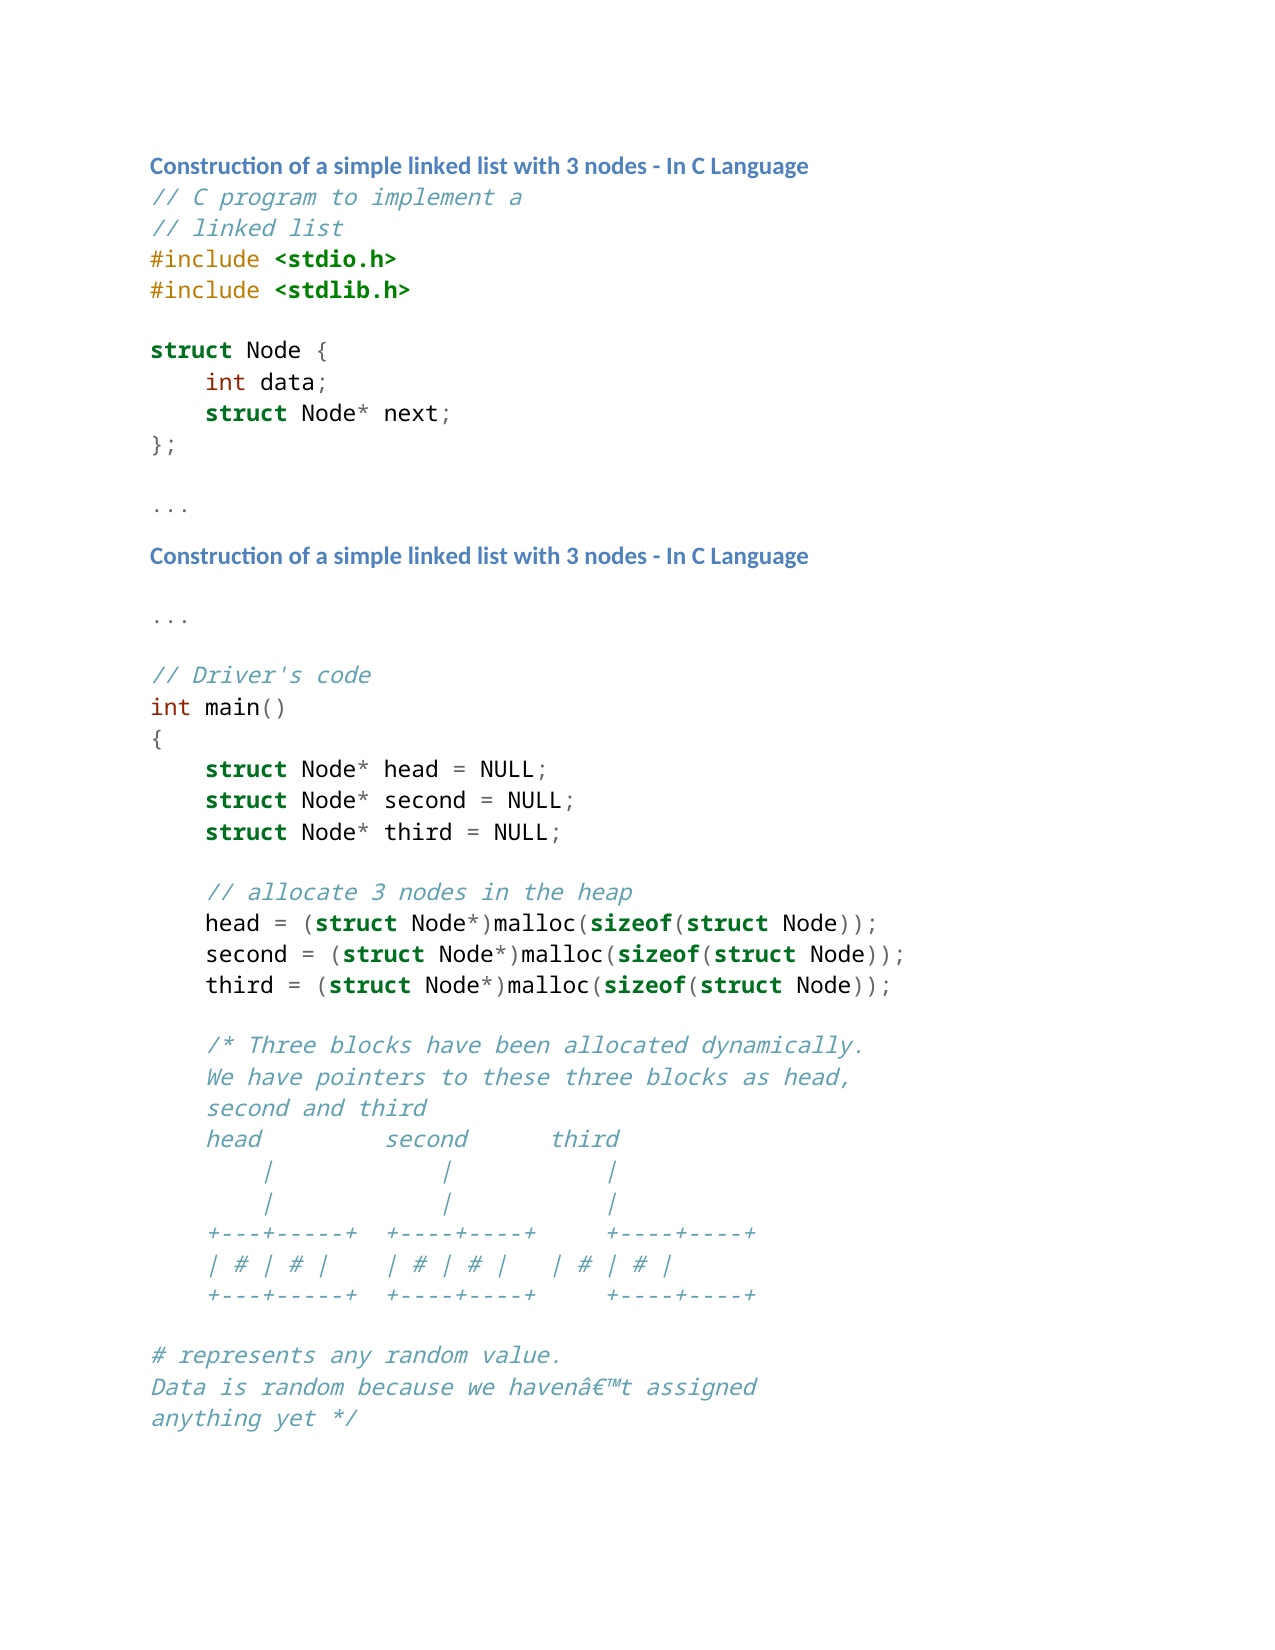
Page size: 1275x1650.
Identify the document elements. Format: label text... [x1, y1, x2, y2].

subtitle Construction of a simple linked list with 3 nodes - In C Language [150, 150, 1125, 181]
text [150, 571, 1125, 1462]
subtitle Construction of a simple linked list with 3 nodes - In C Language [150, 540, 1125, 571]
text // C program to implement a // linked list #include <stdio.h> #include <stdlib.h> struct Node { int data; struct Node* next; }; ... [150, 181, 1125, 519]
